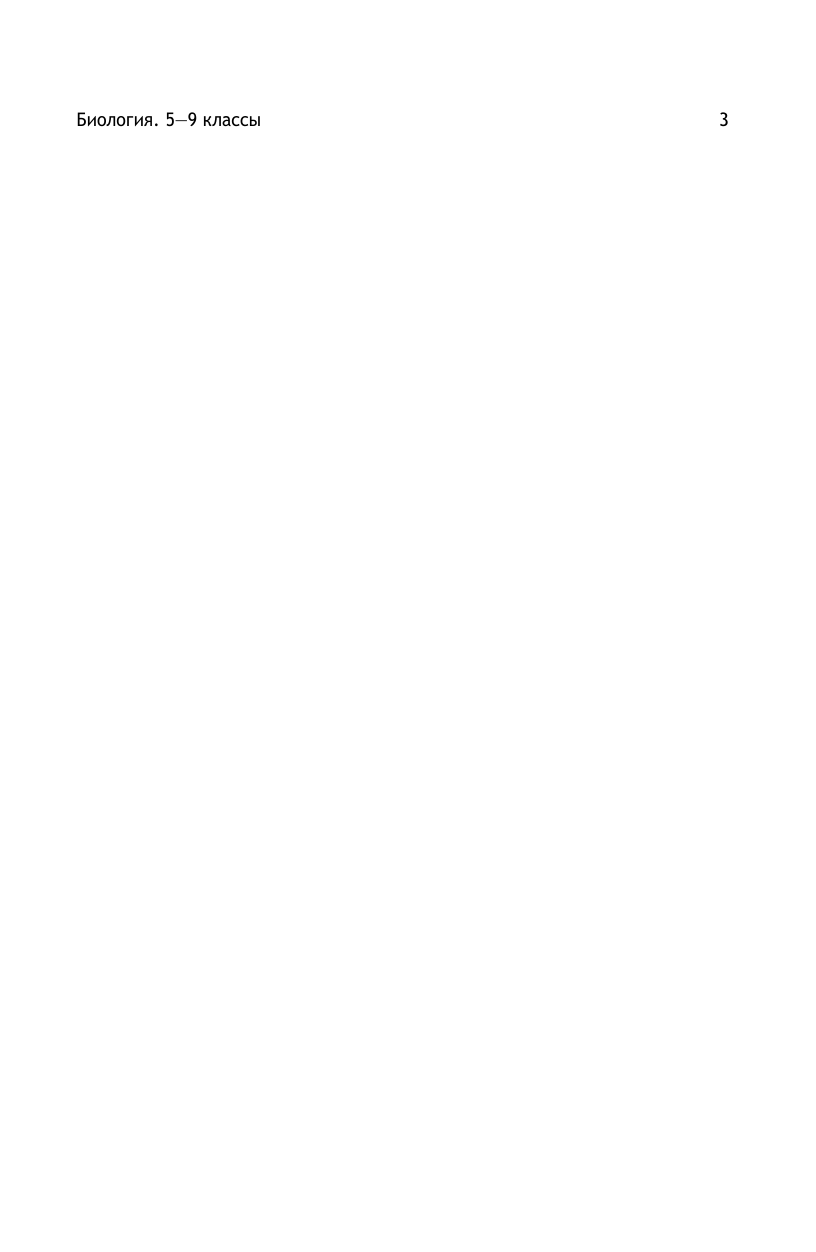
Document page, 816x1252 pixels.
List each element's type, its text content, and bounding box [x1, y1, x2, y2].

text Биология. 5—9 классы 3 [76, 109, 742, 131]
